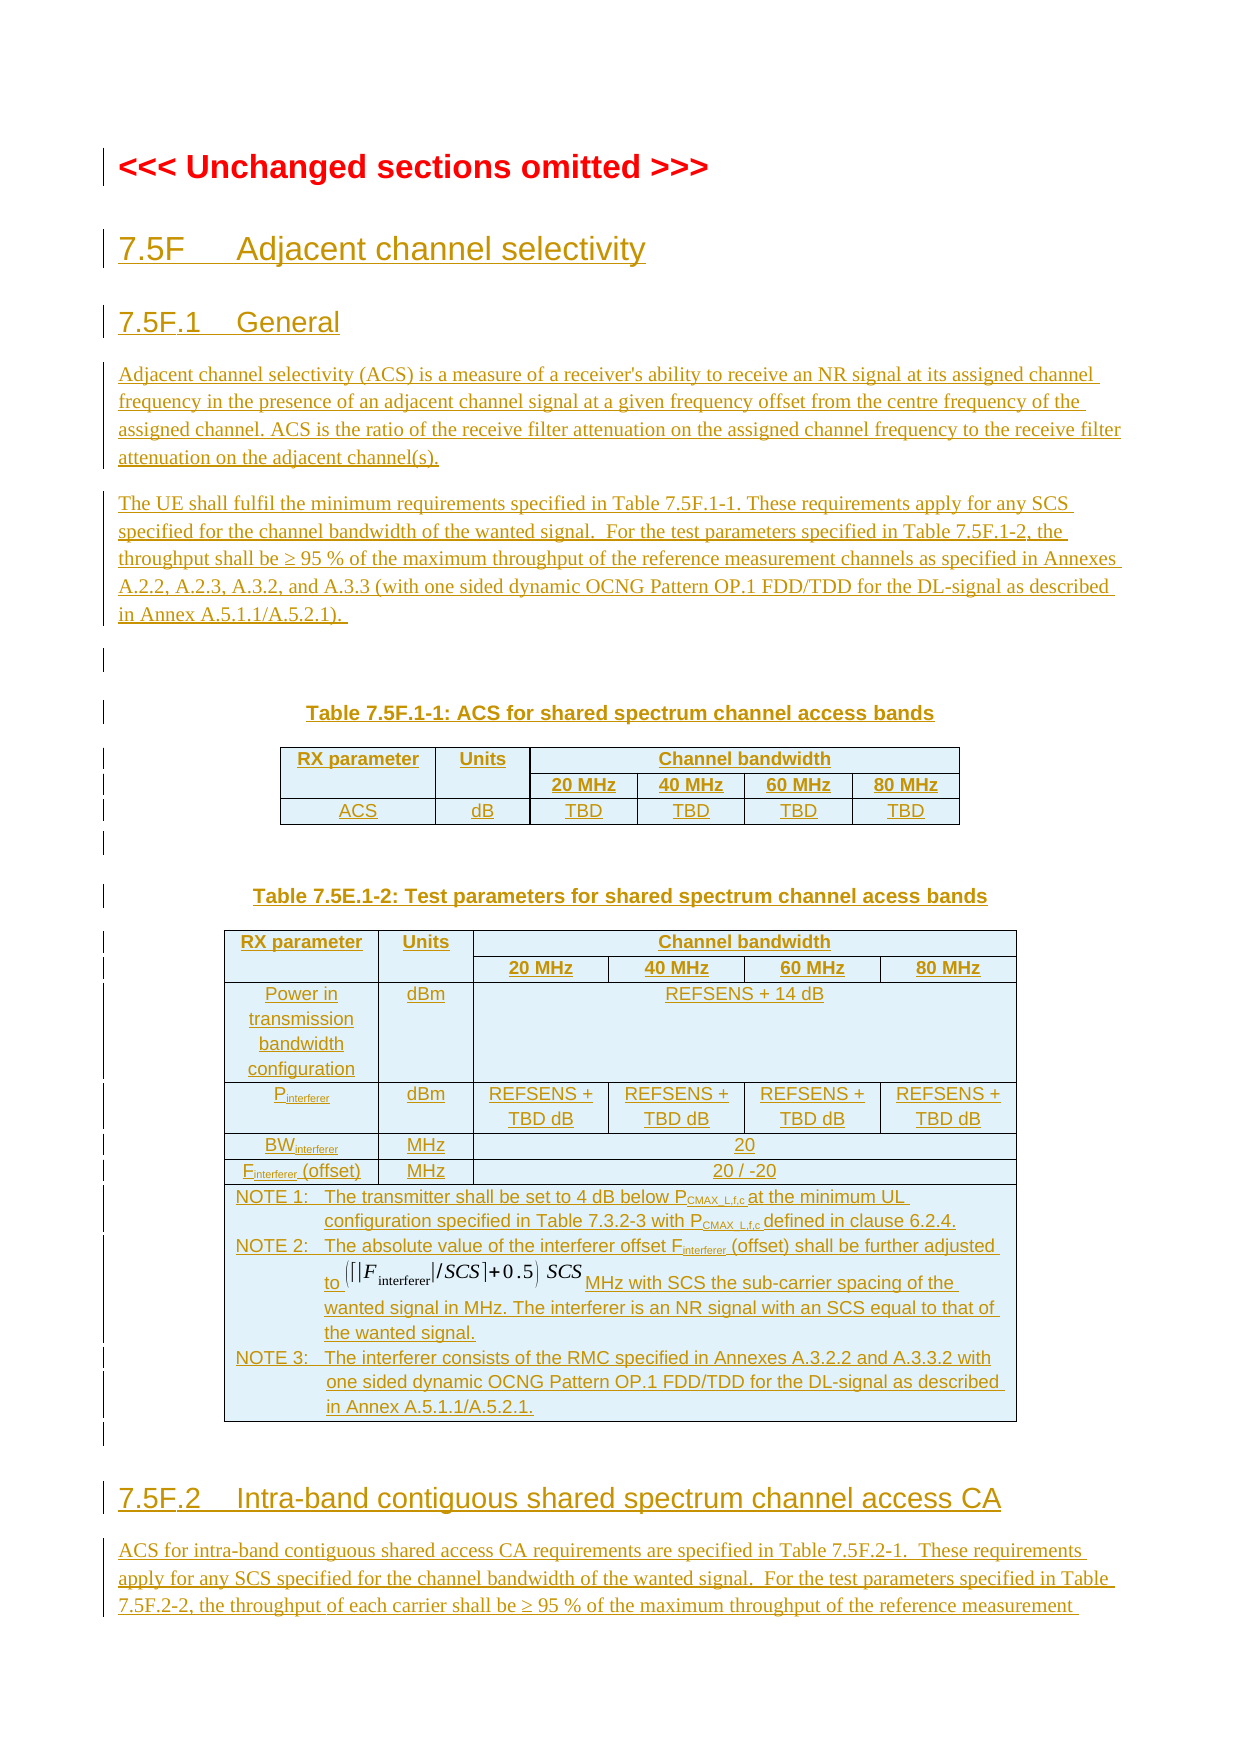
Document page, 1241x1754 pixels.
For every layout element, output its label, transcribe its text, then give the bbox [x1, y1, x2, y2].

text <<< Unchanged sections omitted >>> [118, 147, 1122, 186]
